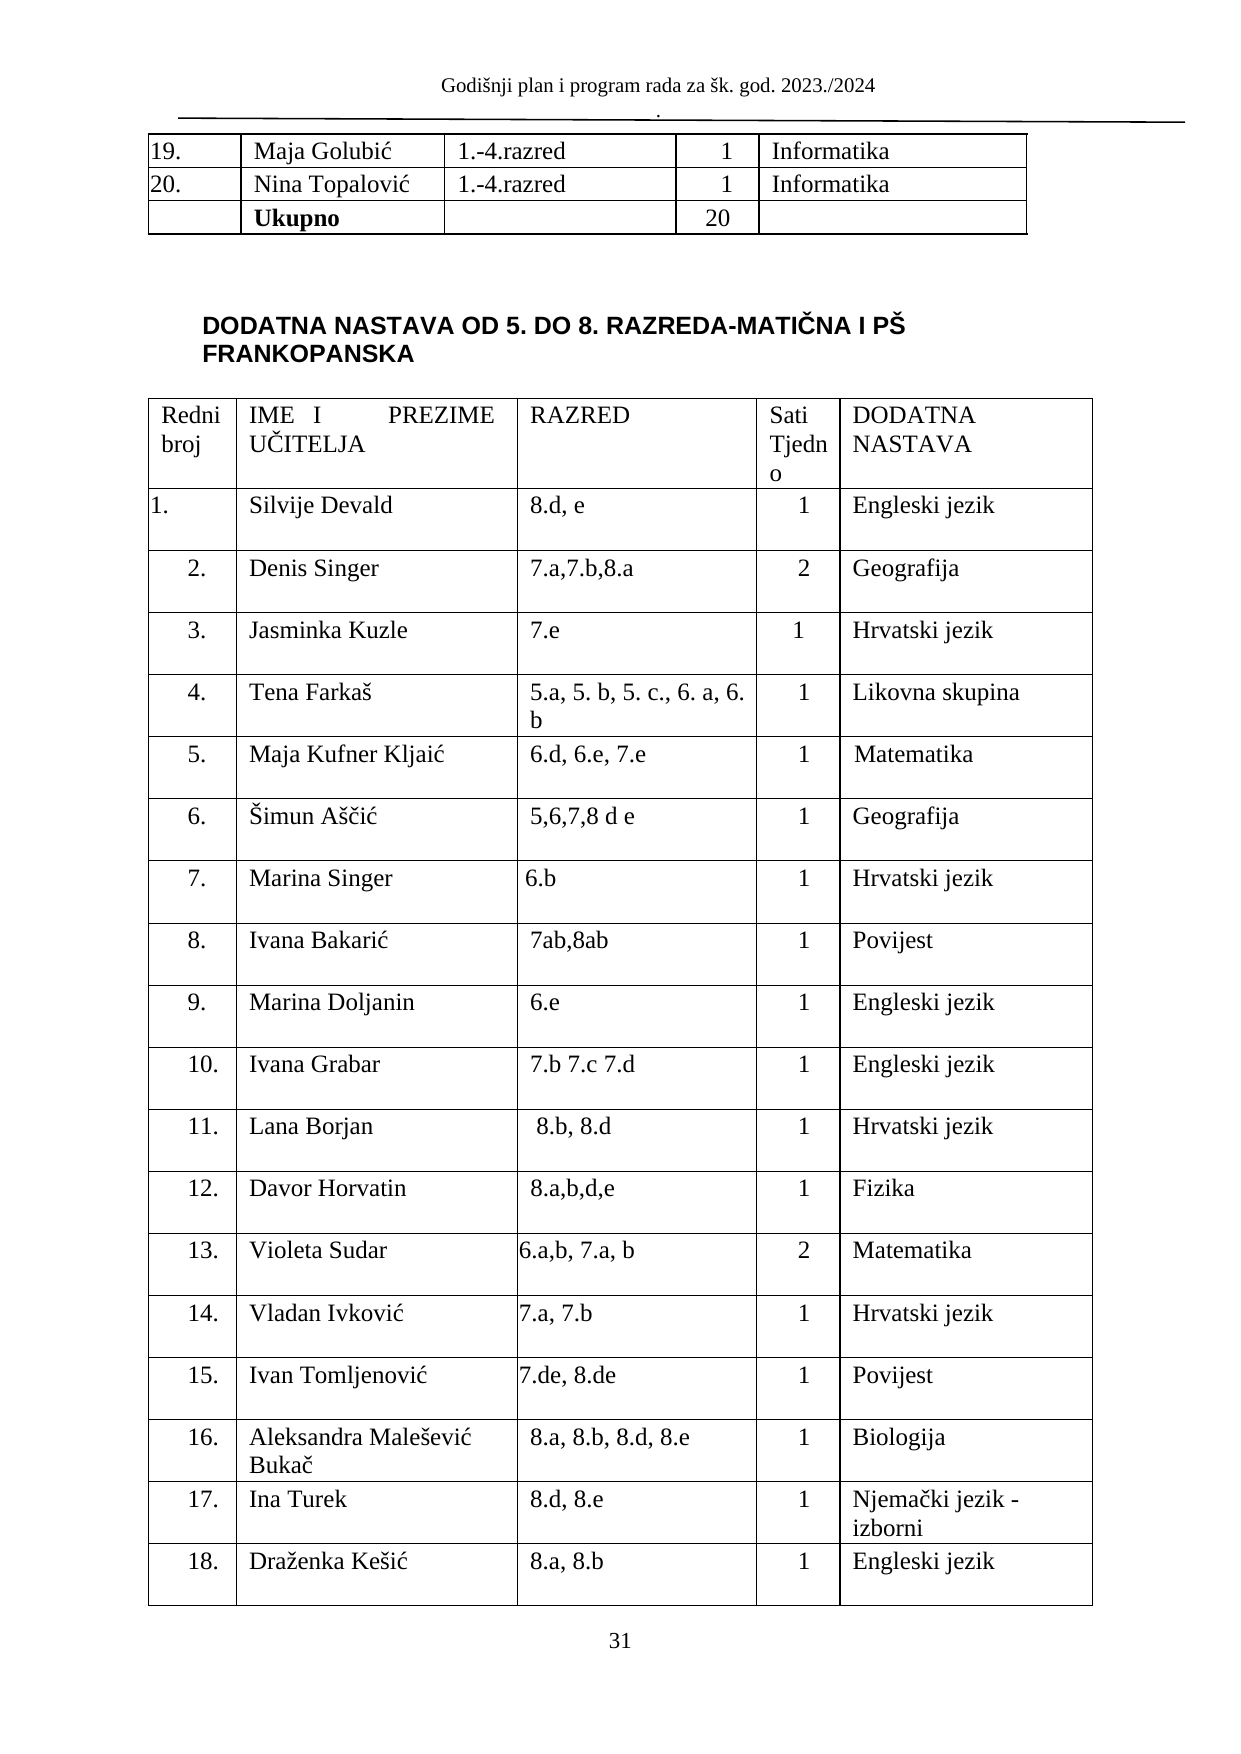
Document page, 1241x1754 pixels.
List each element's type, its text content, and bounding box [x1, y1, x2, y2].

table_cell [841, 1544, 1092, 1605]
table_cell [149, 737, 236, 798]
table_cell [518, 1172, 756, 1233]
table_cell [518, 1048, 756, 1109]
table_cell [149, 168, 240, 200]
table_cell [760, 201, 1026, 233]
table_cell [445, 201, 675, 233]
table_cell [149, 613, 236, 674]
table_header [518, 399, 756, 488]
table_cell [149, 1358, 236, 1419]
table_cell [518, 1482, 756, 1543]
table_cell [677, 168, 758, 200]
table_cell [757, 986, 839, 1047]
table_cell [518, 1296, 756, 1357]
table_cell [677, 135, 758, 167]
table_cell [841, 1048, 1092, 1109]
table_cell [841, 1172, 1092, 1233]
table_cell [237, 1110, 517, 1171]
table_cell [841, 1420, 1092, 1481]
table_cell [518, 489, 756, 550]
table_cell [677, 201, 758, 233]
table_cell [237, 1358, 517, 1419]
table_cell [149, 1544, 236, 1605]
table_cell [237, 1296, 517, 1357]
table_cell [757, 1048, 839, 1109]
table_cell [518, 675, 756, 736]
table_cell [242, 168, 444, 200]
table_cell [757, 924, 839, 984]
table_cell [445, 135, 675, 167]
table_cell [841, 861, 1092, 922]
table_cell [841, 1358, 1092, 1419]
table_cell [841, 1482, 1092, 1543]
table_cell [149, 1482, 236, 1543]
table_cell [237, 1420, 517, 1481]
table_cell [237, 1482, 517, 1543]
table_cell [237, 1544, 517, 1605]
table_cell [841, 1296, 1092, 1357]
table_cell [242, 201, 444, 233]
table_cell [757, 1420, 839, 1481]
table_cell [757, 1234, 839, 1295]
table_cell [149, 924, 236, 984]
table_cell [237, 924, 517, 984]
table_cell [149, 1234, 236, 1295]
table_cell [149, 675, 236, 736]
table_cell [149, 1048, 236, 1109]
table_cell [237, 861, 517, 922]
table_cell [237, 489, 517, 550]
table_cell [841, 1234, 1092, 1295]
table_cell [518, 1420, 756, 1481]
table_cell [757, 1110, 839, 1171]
text DODATNA NASTAVA OD 5. DO 8. RAZREDA-MATIČNA I PŠ FRANKOPANSKA [202, 311, 1093, 368]
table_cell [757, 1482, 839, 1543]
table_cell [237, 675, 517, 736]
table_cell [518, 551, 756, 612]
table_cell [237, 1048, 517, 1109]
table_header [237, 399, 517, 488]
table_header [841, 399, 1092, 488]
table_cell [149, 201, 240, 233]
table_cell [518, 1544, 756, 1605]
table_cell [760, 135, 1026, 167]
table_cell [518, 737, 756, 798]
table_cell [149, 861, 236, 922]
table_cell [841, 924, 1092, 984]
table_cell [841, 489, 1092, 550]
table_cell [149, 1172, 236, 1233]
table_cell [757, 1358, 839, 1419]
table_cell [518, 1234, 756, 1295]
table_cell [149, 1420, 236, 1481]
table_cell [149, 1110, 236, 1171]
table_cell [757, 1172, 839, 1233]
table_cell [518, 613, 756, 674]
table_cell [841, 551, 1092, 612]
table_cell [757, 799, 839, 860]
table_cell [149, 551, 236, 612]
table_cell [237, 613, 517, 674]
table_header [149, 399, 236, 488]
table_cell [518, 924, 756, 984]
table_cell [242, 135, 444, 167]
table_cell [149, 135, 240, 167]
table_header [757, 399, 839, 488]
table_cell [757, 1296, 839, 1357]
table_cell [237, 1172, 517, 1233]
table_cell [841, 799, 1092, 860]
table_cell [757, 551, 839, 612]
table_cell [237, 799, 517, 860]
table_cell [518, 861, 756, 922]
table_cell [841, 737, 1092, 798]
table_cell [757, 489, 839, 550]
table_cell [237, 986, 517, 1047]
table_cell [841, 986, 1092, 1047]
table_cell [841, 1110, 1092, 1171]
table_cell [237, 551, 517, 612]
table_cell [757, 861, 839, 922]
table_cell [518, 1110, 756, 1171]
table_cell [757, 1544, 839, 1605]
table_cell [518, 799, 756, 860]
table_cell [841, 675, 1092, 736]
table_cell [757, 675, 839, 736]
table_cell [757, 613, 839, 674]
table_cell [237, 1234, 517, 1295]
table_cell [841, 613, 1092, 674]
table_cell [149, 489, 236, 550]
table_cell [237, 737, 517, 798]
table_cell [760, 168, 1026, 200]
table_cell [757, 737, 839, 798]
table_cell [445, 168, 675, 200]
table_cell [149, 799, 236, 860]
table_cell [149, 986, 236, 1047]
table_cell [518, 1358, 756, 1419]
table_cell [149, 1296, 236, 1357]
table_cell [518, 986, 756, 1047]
